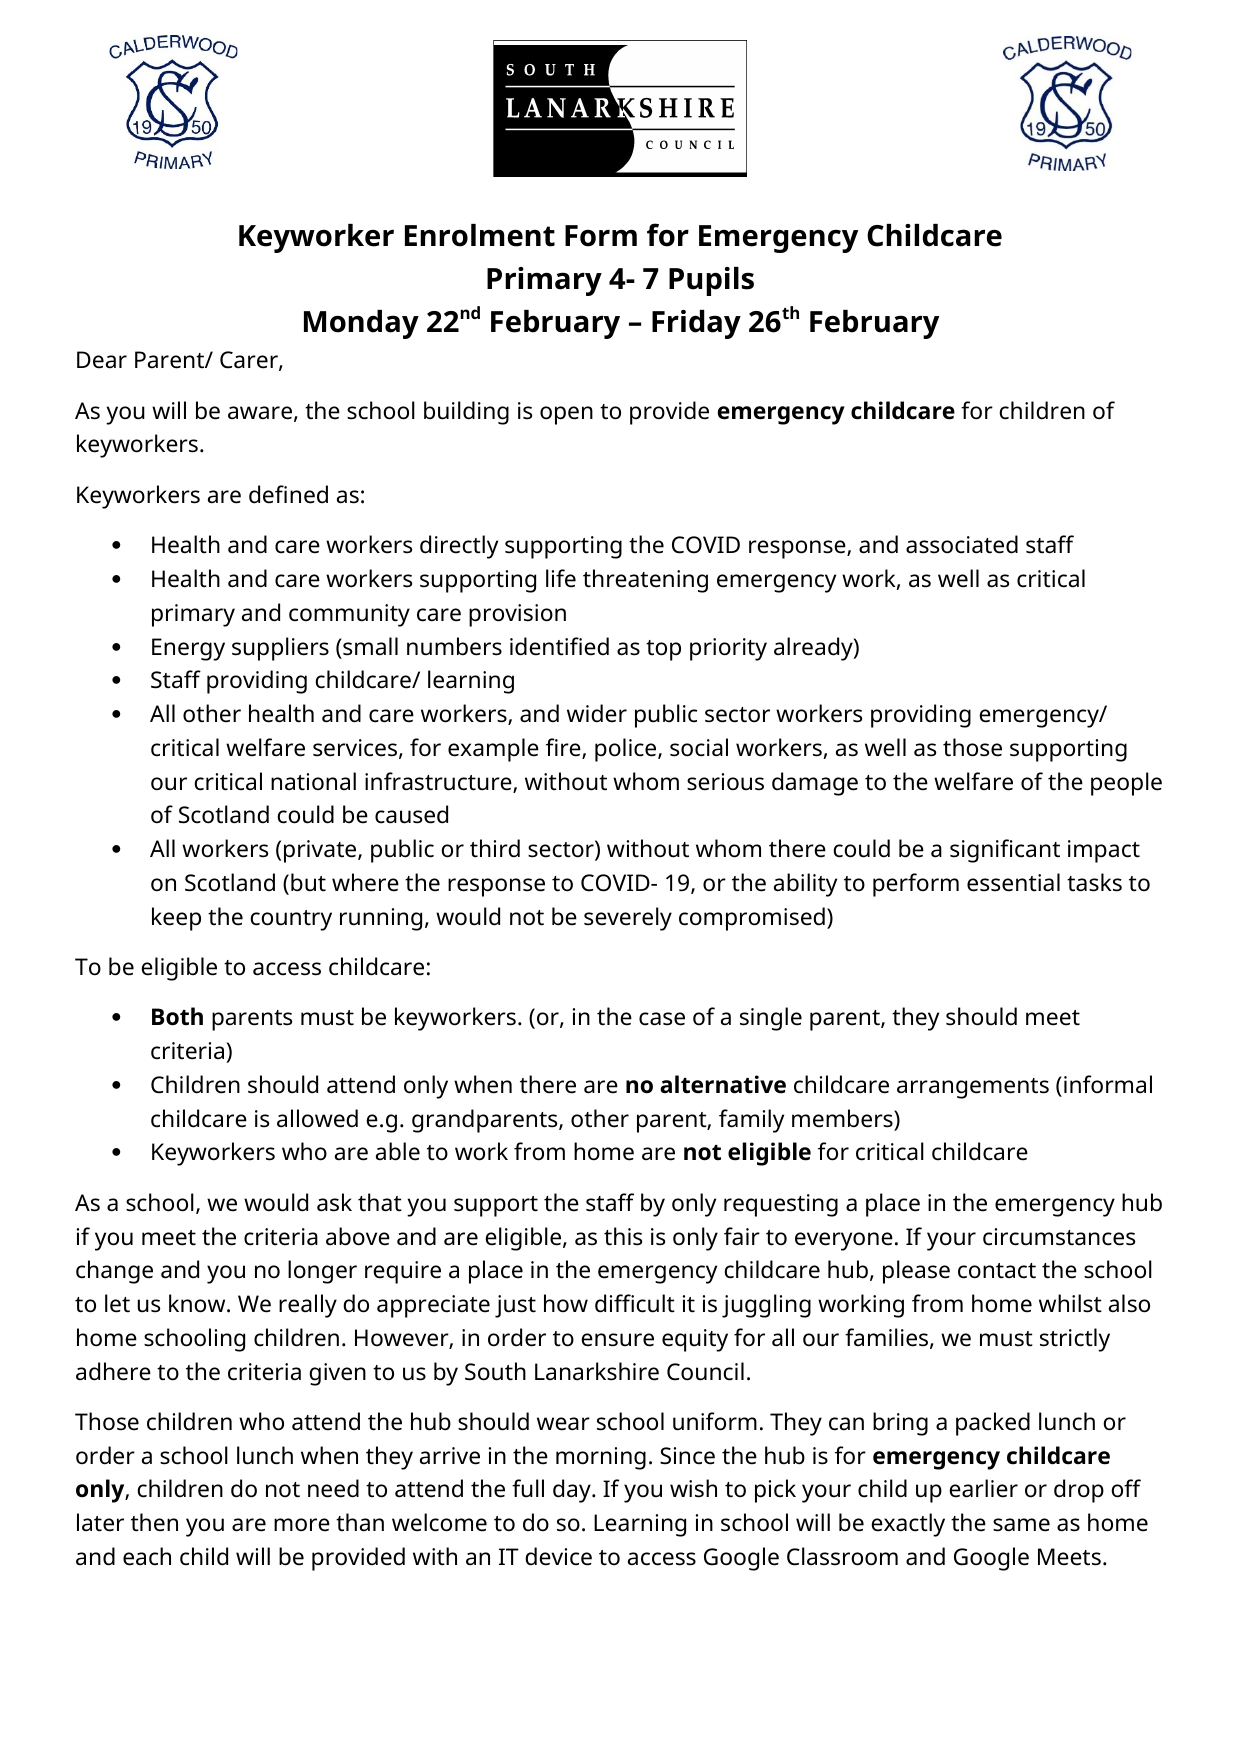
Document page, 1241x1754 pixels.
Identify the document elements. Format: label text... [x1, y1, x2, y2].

text To be eligible to access childcare: [75, 951, 1165, 982]
picture [109, 35, 238, 169]
list Health and care workers directly supporting the COVID response, and associated staff [112, 529, 1165, 560]
text Primary 4- 7 Pupils [75, 258, 1165, 298]
list All other health and care workers, and wider public sector workers providing emergency/ critical welfare services, for example fire, police, social workers, as well as those supporting our critical national infrastructure, without whom serious damage to the welfare of the people of Scotland could be caused [112, 698, 1165, 830]
list Energy suppliers (small numbers identified as top priority already) [112, 630, 1165, 662]
list All workers (private, public or third sector) without whom there could be a significant impact on Scotland (but where the response to COVID- 19, or the ability to perform essential tasks to keep the country running, would not be severely compromised) [112, 833, 1165, 932]
list Keyworkers who are able to work from home are not eligible for critical childcare [112, 1136, 1165, 1167]
text Keyworker Enrolment Form for Emergency Childcare [75, 216, 1165, 255]
text Monday 22nd February – Friday 26th February [75, 301, 1165, 341]
list Health and care workers supporting life threatening emergency work, as well as critical primary and community care provision [112, 563, 1165, 628]
list Both parents must be keyworkers. (or, in the case of a single parent, they should meet criteria) [112, 1001, 1165, 1066]
text Keyworkers are defined as: [75, 479, 1165, 510]
picture [1003, 36, 1132, 171]
text Those children who attend the hub should wear school uniform. They can bring a packed lunch or order a school lunch when they arrive in the morning. Since the hub is for emergency childcare only, children do not need to attend the full day. If you wish to pick your child up earlier or drop off later then you are more than welcome to do so. Learning in school will be exactly the same as home and each child will be provided with an IT device to access Google Classroom and Google Meets. [75, 1406, 1165, 1572]
list Children should attend only when there are no alternative childcare arrangements (informal childcare is allowed e.g. grandparents, other parent, family members) [112, 1069, 1165, 1134]
picture [493, 40, 747, 177]
text Dear Parent/ Carer, [75, 344, 1165, 375]
list Staff providing childcare/ learning [112, 664, 1165, 695]
text As a school, we would ask that you support the staff by only requesting a place in the emergency hub if you meet the criteria above and are eligible, as this is only fair to everyone. If your circumstances change and you no longer require a place in the emergency childcare hub, please contact the school to let us know. We really do appreciate just how difficult it is juggling working from home whilst also home schooling children. However, in order to ensure equity for all our families, we must strictly adhere to the criteria given to us by South Lanarkshire Council. [75, 1187, 1165, 1387]
text As you will be aware, the school building is open to provide emergency childcare for children of keyworkers. [75, 394, 1165, 459]
